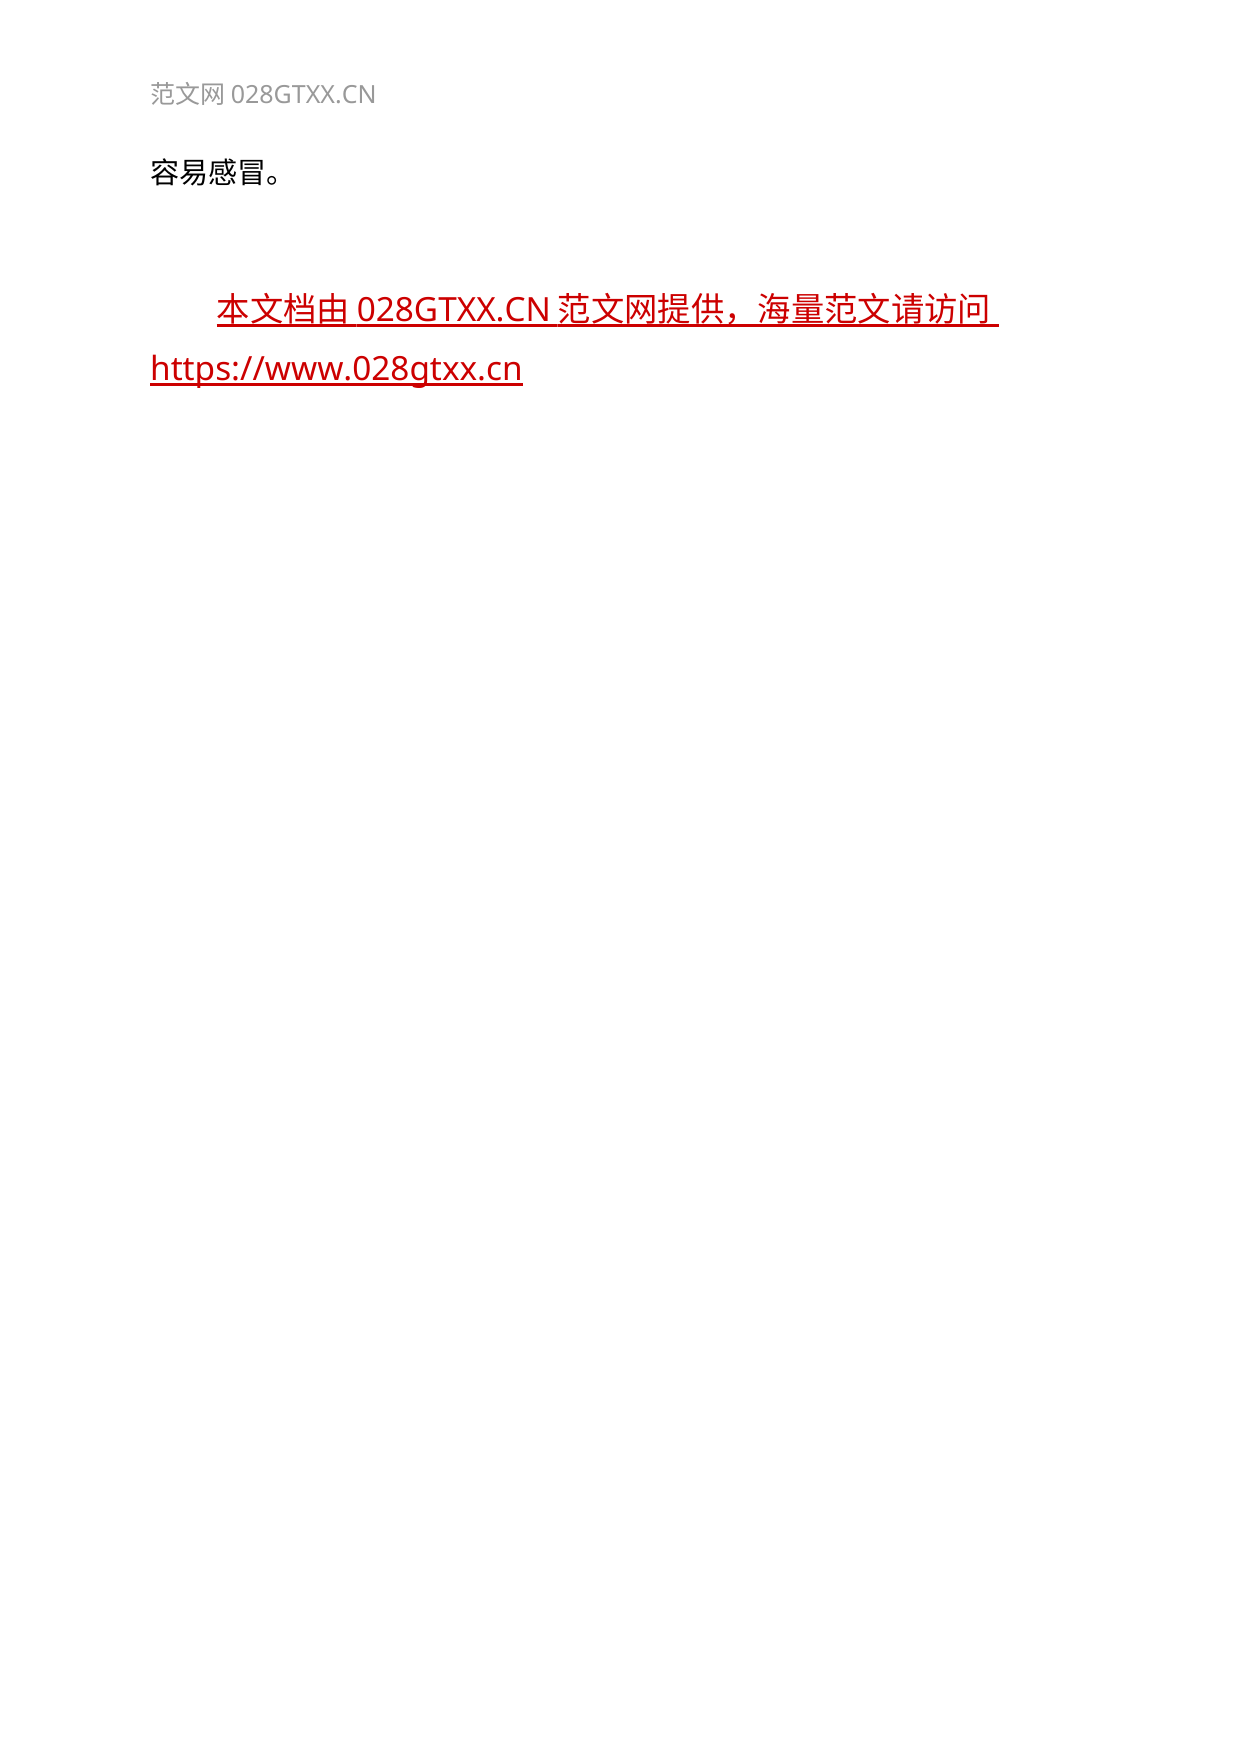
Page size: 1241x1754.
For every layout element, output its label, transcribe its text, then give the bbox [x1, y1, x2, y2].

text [150, 150, 1090, 192]
text 本文档由028GTXX.CN范文网提供，海量范文请访问 https://www.028gtxx.cn [150, 283, 1090, 390]
